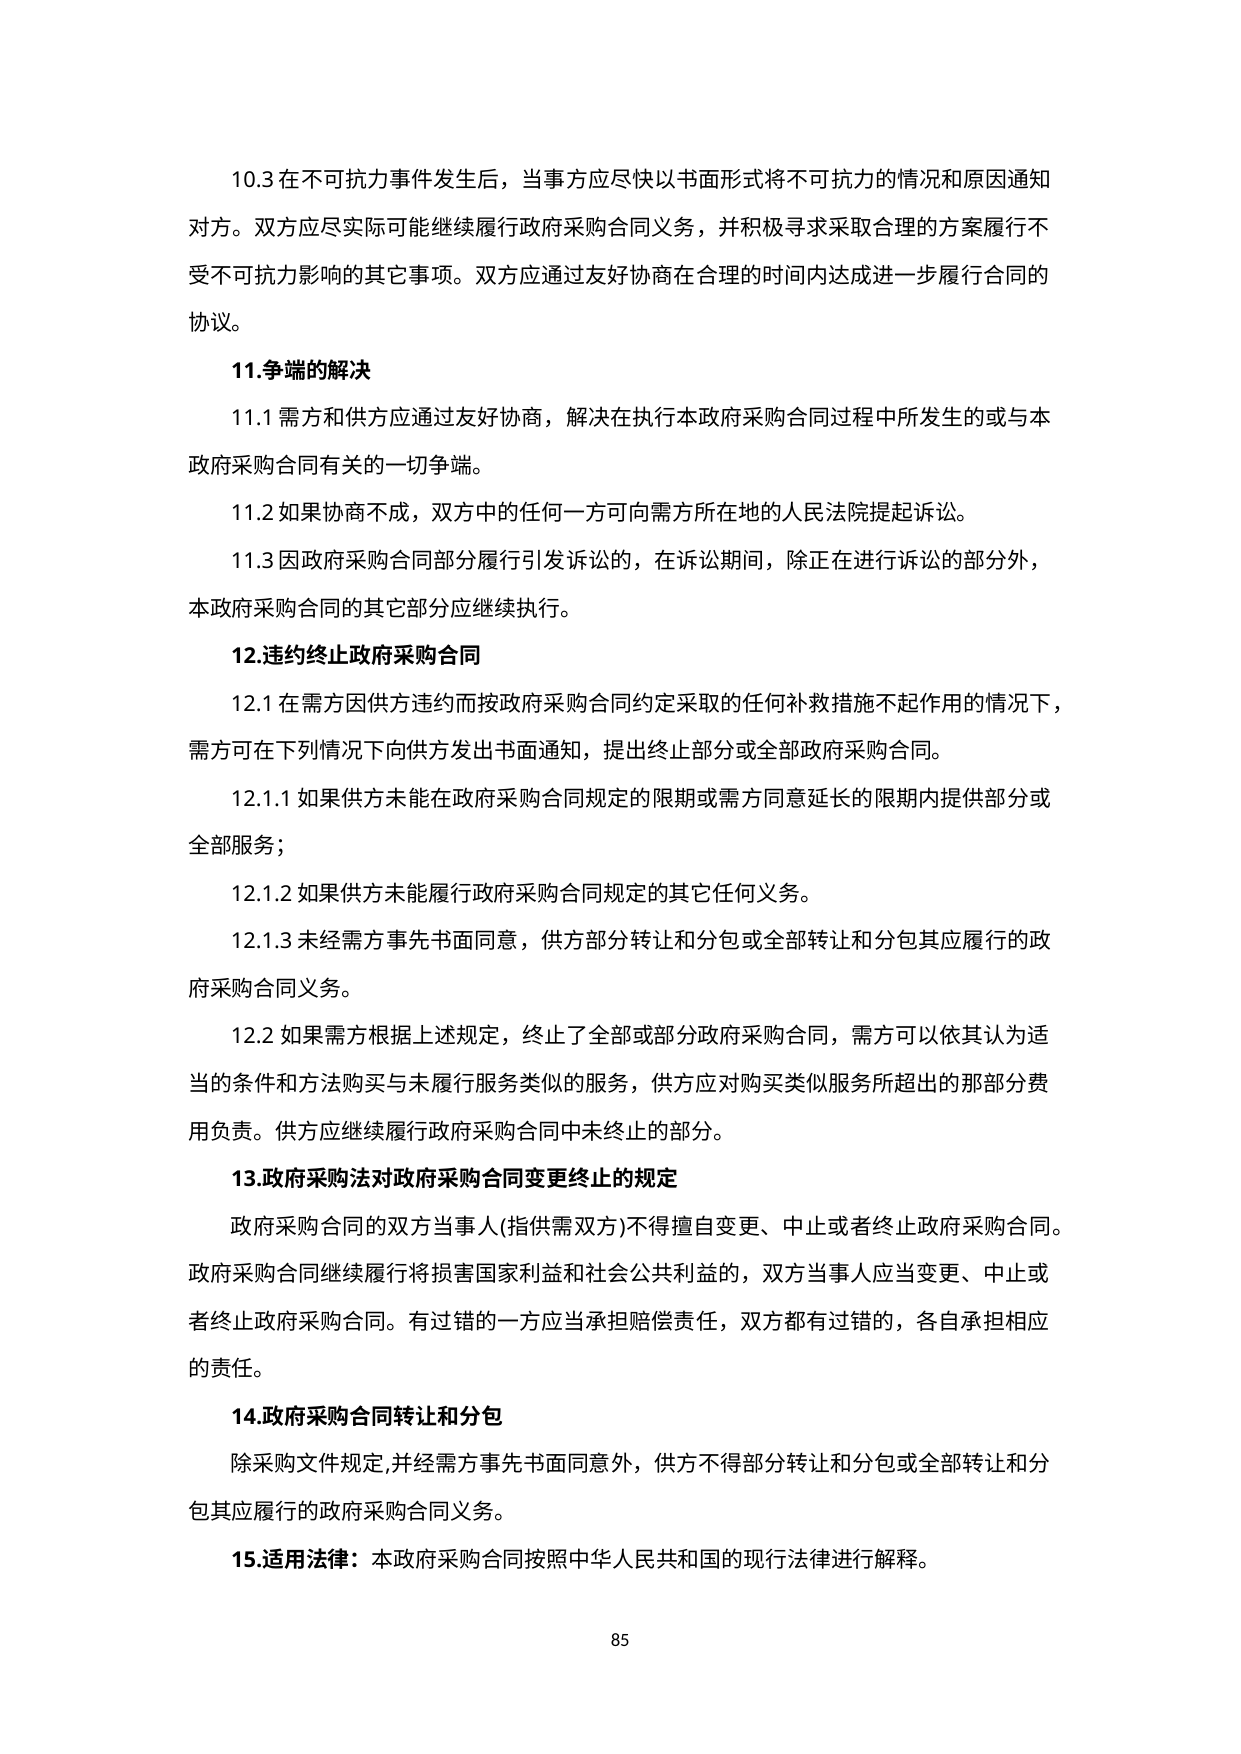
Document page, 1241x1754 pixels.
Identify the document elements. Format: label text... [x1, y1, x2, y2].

text 15.适用法律：本政府采购合同按照中华人民共和国的现行法律进行解释。 [188, 1542, 1052, 1573]
text 10.3在不可抗力事件发生后，当事方应尽快以书面形式将不可抗力的情况和原因通知对方。双方应尽实际可能继续履行政府采购合同义务，并积极寻求采取合理的方案履行不受不可抗力影响的其它事项。双方应通过友好协商在合理的时间内达成进一步履行合同的协议。 [188, 162, 1052, 337]
text 政府采购合同的双方当事人(指供需双方)不得擅自变更、中止或者终止政府采购合同。政府采购合同继续履行将损害国家利益和社会公共利益的，双方当事人应当变更、中止或者终止政府采购合同。有过错的一方应当承担赔偿责任，双方都有过错的，各自承担相应的责任。 [188, 1209, 1052, 1383]
text 12.2 如果需方根据上述规定，终止了全部或部分政府采购合同，需方可以依其认为适当的条件和方法购买与未履行服务类似的服务，供方应对购买类似服务所超出的那部分费用负责。供方应继续履行政府采购合同中未终止的部分。 [188, 1018, 1052, 1145]
text 12.违约终止政府采购合同 [188, 638, 1052, 670]
text 12.1.1如果供方未能在政府采购合同规定的限期或需方同意延长的限期内提供部分或全部服务； [188, 781, 1052, 860]
text 12.1.2如果供方未能履行政府采购合同规定的其它任何义务。 [188, 876, 1052, 908]
text 13.政府采购法对政府采购合同变更终止的规定 [188, 1161, 1052, 1193]
text 11.3因政府采购合同部分履行引发诉讼的，在诉讼期间，除正在进行诉讼的部分外，本政府采购合同的其它部分应继续执行。 [188, 543, 1052, 622]
text 12.1在需方因供方违约而按政府采购合同约定采取的任何补救措施不起作用的情况下，需方可在下列情况下向供方发出书面通知，提出终止部分或全部政府采购合同。 [188, 686, 1052, 765]
text 除采购文件规定,并经需方事先书面同意外，供方不得部分转让和分包或全部转让和分包其应履行的政府采购合同义务。 [188, 1446, 1052, 1526]
text 11.1需方和供方应通过友好协商，解决在执行本政府采购合同过程中所发生的或与本政府采购合同有关的一切争端。 [188, 400, 1052, 479]
text 11.2如果协商不成，双方中的任何一方可向需方所在地的人民法院提起诉讼。 [188, 495, 1052, 527]
text 12.1.3未经需方事先书面同意，供方部分转让和分包或全部转让和分包其应履行的政府采购合同义务。 [188, 923, 1052, 1003]
text 11.争端的解决 [188, 353, 1052, 384]
text 14.政府采购合同转让和分包 [188, 1399, 1052, 1431]
